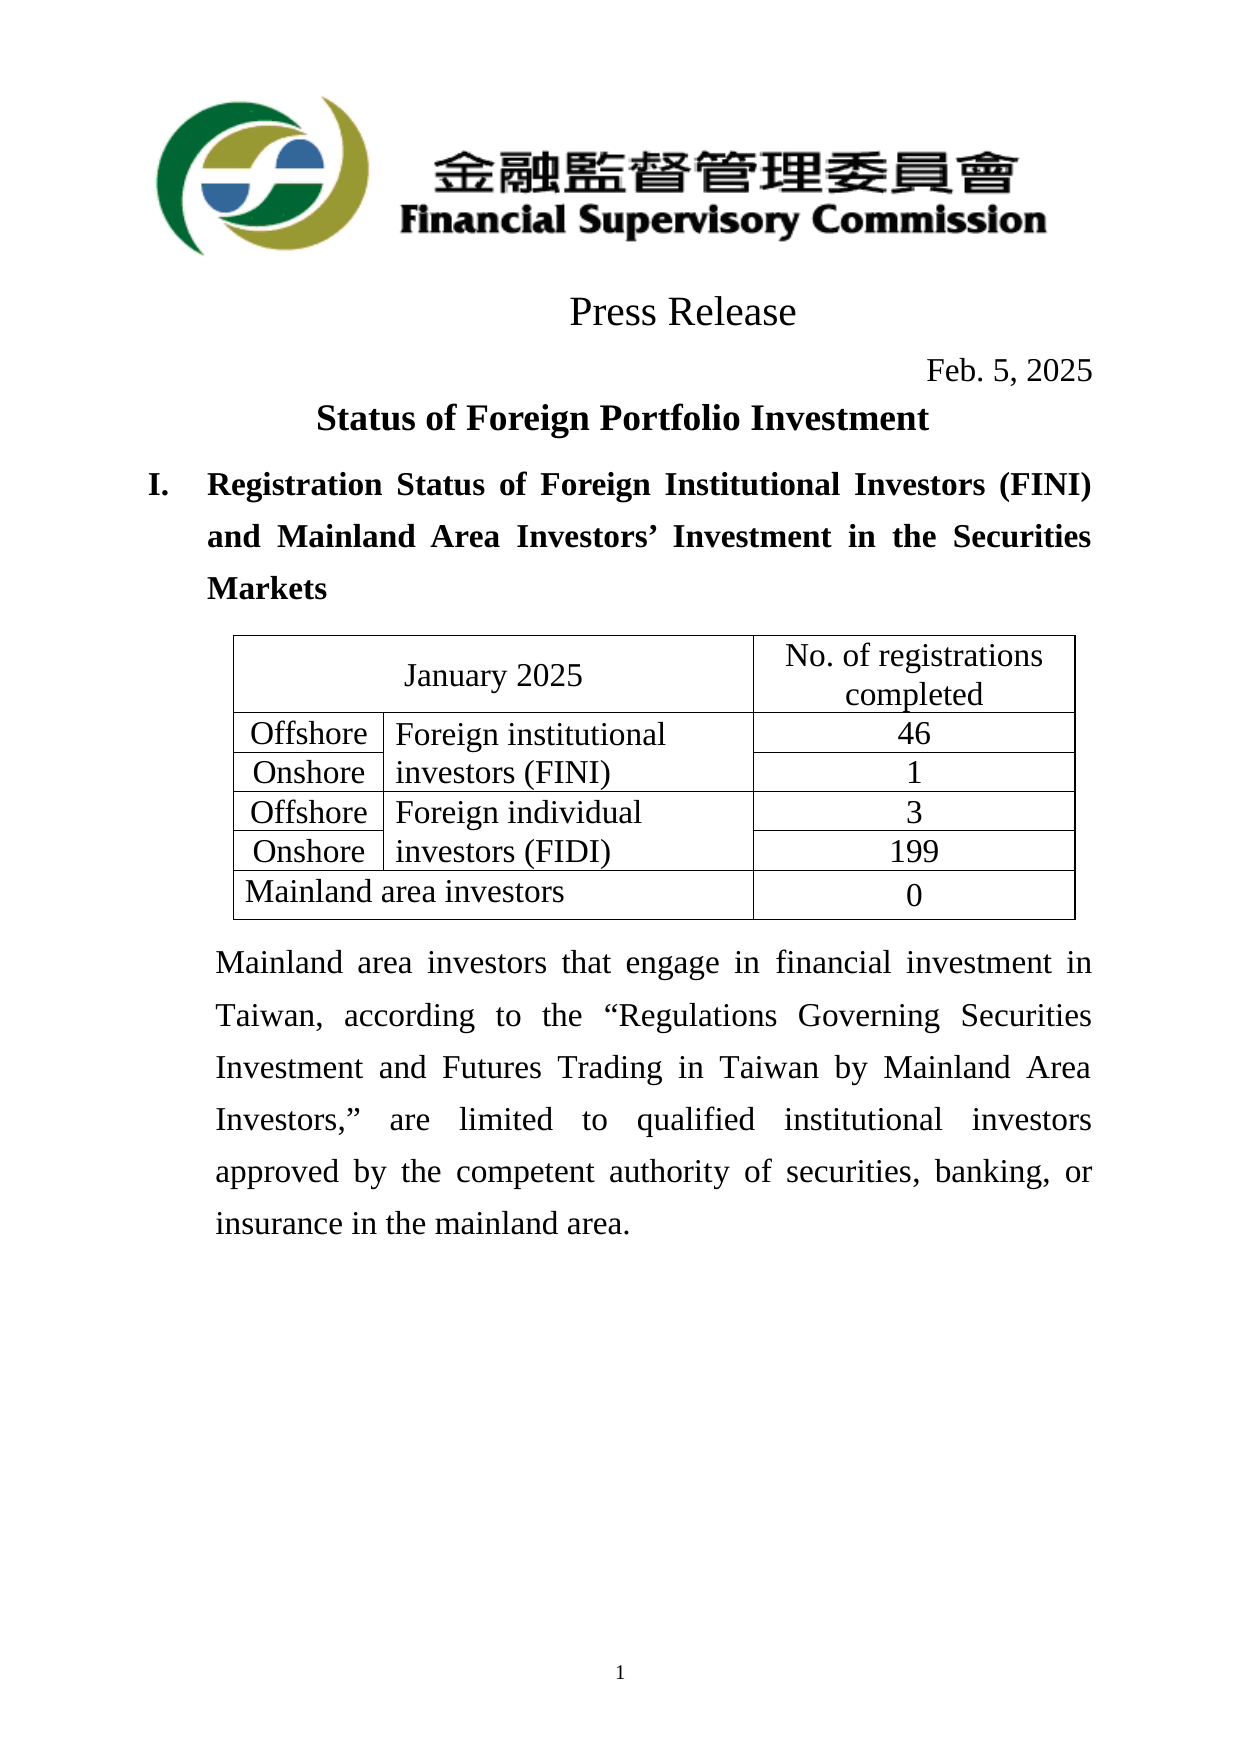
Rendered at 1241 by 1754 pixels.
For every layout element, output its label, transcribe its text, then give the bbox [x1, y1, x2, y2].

text Press Release [148, 280, 1092, 334]
table_cell 46 [754, 713, 1074, 752]
table_header No. of registrations completed [754, 636, 1074, 712]
table_cell Offshore [234, 713, 383, 752]
table_cell 199 [754, 831, 1074, 870]
table_cell Foreign individual investors (FIDI) [384, 792, 753, 870]
text Mainland area investors that engage in financial investment in Taiwan, according to the “Regulations Governing Securities Investment and Futures Trading in Taiwan by Mainland Area Investors,” are limited to qualified institutional investors approved by the competent authority of securities, banking, or insurance in the mainland area. [215, 932, 1092, 1245]
table_cell 1 [754, 753, 1074, 791]
text Status of Foreign Portfolio Investment [148, 389, 1097, 441]
list Registration Status of Foreign Institutional Investors (FINI) and Mainland Area Investors’ Investment in the Securities Markets [148, 453, 1092, 609]
table_cell 3 [754, 792, 1074, 830]
table_cell 0 [754, 871, 1074, 919]
text Feb. 5, 2025 [148, 334, 1092, 389]
table_cell Mainland area investors [234, 871, 753, 919]
table_cell Onshore [234, 831, 383, 870]
picture [147, 88, 1065, 281]
table_cell Onshore [234, 753, 383, 791]
table_header January 2025 [234, 636, 753, 712]
table_cell Offshore [234, 792, 383, 830]
table_cell Foreign institutional investors (FINI) [384, 713, 753, 791]
